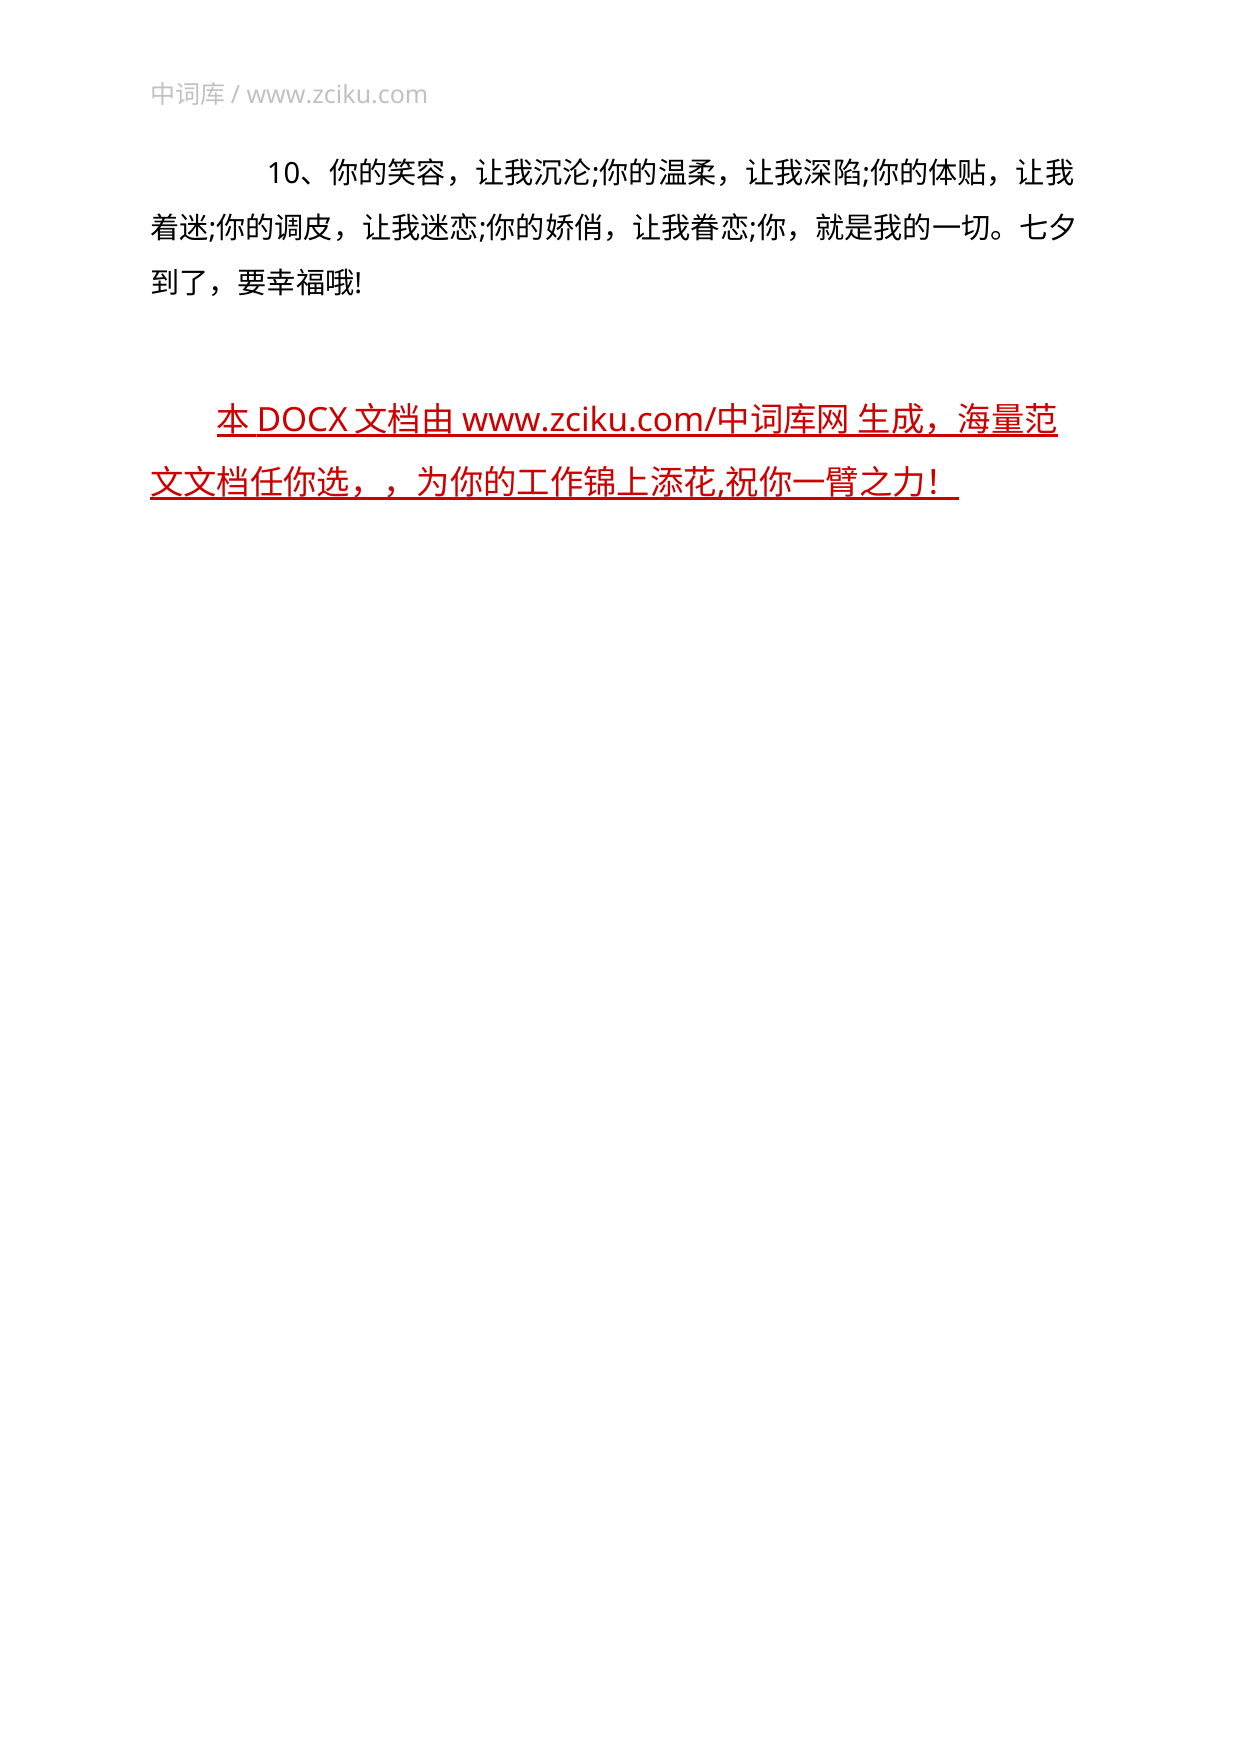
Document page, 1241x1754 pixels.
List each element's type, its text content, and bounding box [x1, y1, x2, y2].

text 本DOCX文档由 www.zciku.com/中词库网 生成，海量范文文档任你选，，为你的工作锦上添花,祝你一臂之力！ [150, 393, 1090, 504]
text 10、你的笑容，让我沉沦;你的温柔，让我深陷;你的体贴，让我着迷;你的调皮，让我迷恋;你的娇俏，让我眷恋;你，就是我的一切。七夕到了，要幸福哦! [150, 150, 1090, 302]
